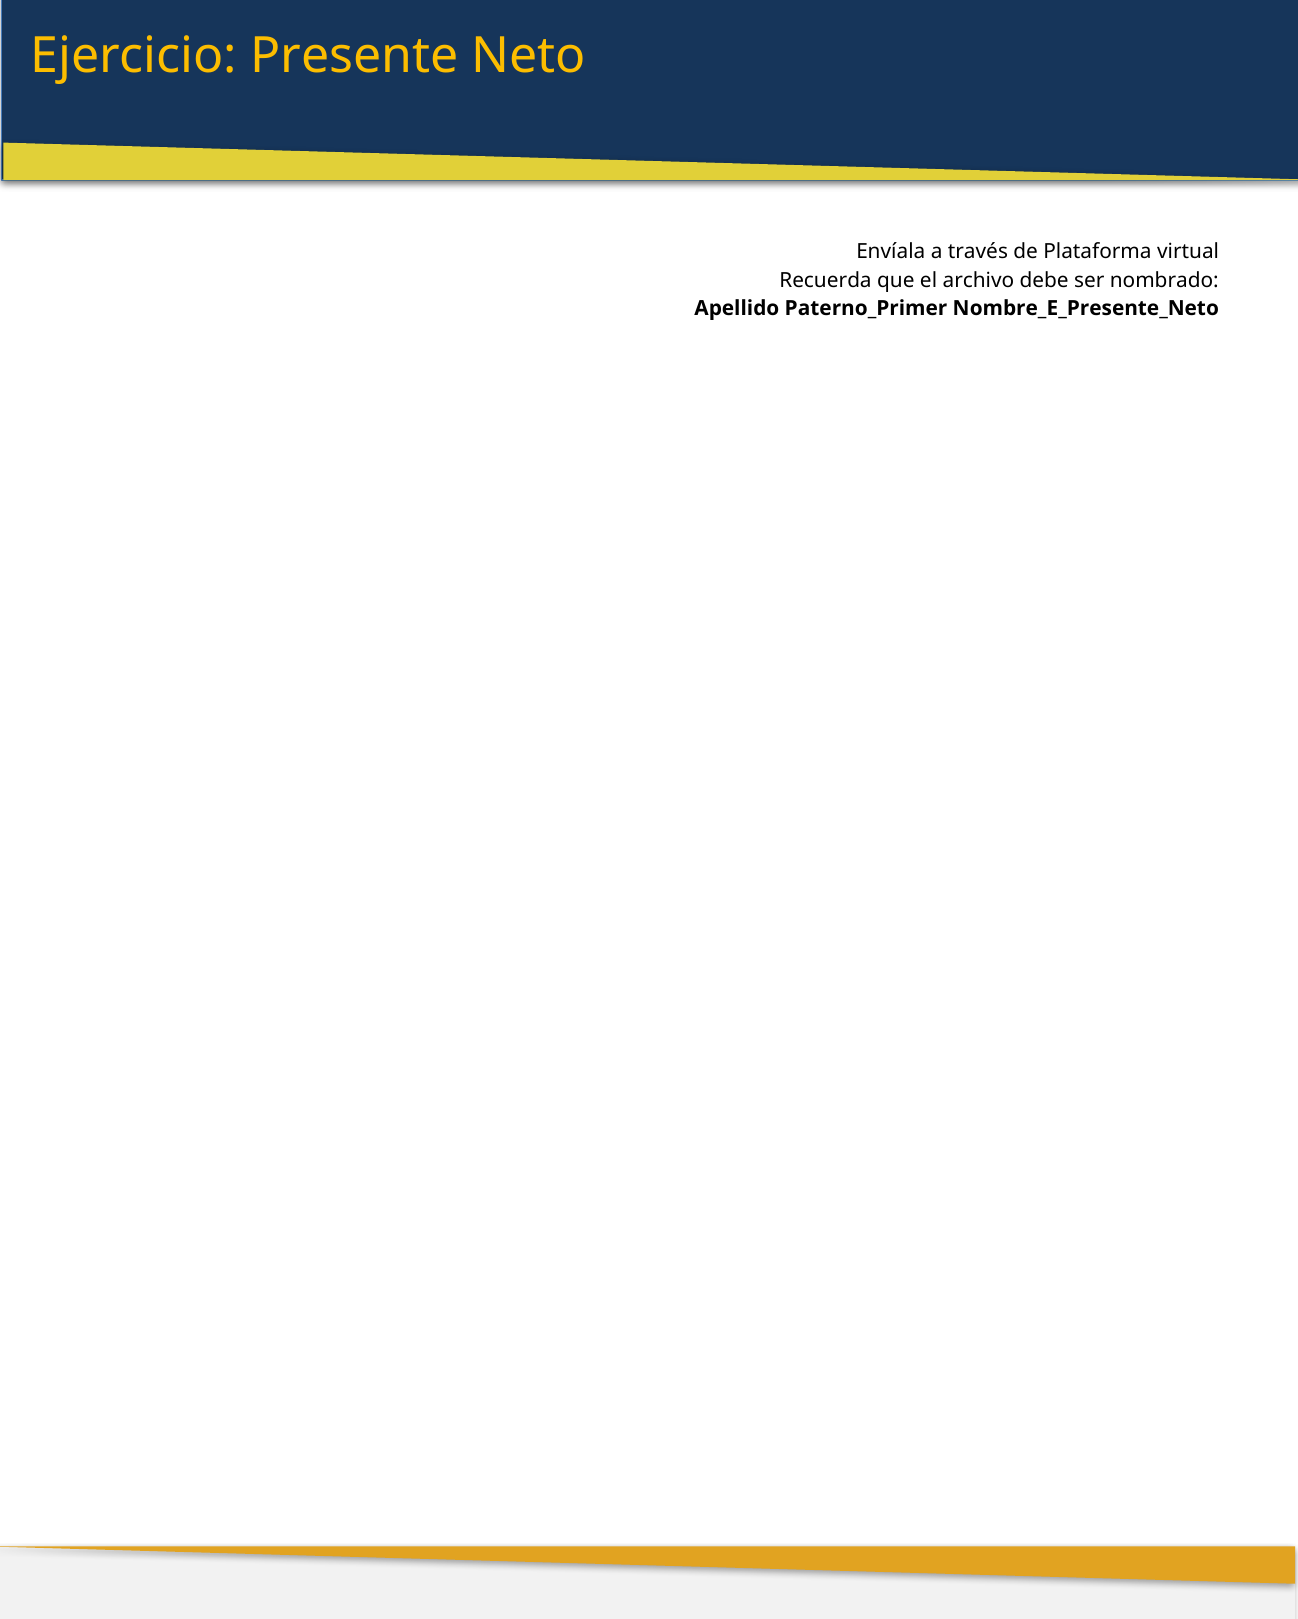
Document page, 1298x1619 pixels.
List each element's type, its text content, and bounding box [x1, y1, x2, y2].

text Recuerda que el archivo debe ser nombrado: [133, 265, 1219, 293]
text Apellido Paterno_Primer Nombre_E_Presente_Neto [133, 293, 1219, 322]
text Envíala a través de Plataforma virtual [133, 236, 1219, 265]
